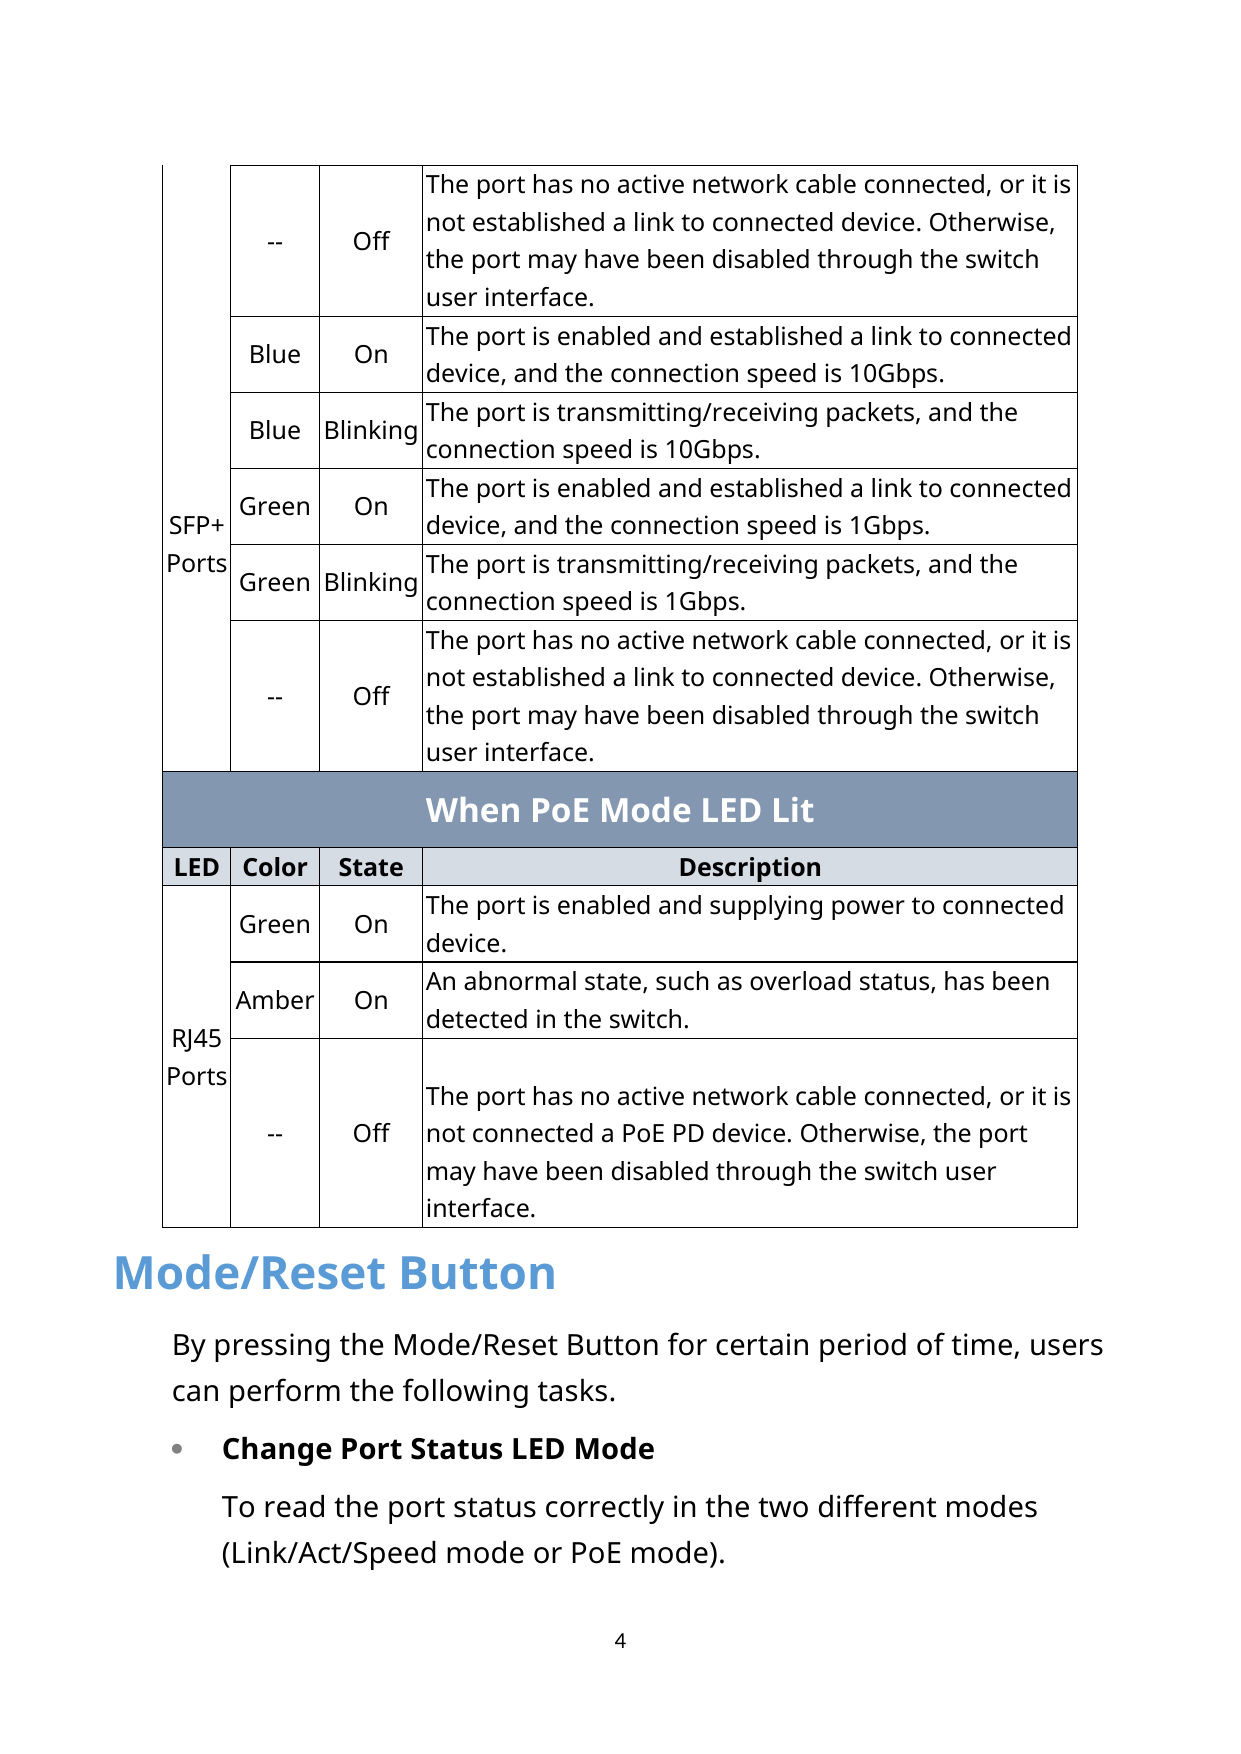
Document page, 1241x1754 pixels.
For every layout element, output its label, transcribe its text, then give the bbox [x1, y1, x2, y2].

table_cell -- [231, 166, 319, 316]
text By pressing the Mode/Reset Button for certain period of time, users can perform the following tasks. [172, 1325, 1128, 1410]
table_cell -- [231, 1039, 319, 1227]
table_cell Green [231, 545, 319, 620]
table_cell LED [163, 848, 230, 885]
table_cell On [320, 886, 422, 961]
table_cell Amber [231, 963, 319, 1037]
table_cell An abnormal state, such as overload status, has been detected in the switch. [423, 963, 1077, 1037]
table_cell Off [320, 621, 422, 771]
table_cell On [320, 469, 422, 544]
table_cell The port has no active network cable connected, or it is not established a link to connected device. Otherwise, the port may have been disabled through the switch user interface. [423, 166, 1077, 316]
table_cell The port is transmitting/receiving packets, and the connection speed is 1Gbps. [423, 545, 1077, 620]
table_cell RJ45 Ports [163, 886, 230, 1227]
table_cell The port is enabled and supplying power to connected device. [423, 886, 1077, 961]
table_cell State [320, 848, 422, 885]
subtitle Mode/Reset Button [112, 1241, 1128, 1303]
table_cell On [320, 963, 422, 1037]
table_cell When PoE Mode LED Lit [163, 772, 1077, 847]
table_cell [423, 1039, 1077, 1076]
table_cell Off [320, 1039, 422, 1227]
table_cell Description [423, 848, 1077, 885]
table_cell Green [231, 886, 319, 961]
list Change Port Status LED Mode [172, 1428, 1128, 1468]
table_cell The port is transmitting/receiving packets, and the connection speed is 10Gbps. [423, 393, 1077, 468]
table_cell SFP+ Ports [163, 316, 230, 771]
table_cell Blue [231, 317, 319, 392]
table_cell Blinking [320, 393, 422, 468]
table_cell Blue [231, 393, 319, 468]
table_cell The port has no active network cable connected, or it is not established a link to connected device. Otherwise, the port may have been disabled through the switch user interface. [423, 621, 1077, 771]
table_cell -- [231, 621, 319, 771]
text To read the port status correctly in the two different modes (Link/Act/Speed mode or PoE mode). [222, 1487, 1128, 1572]
table_cell Color [231, 848, 319, 885]
table_cell Blinking [320, 545, 422, 620]
table_cell The port is enabled and established a link to connected device, and the connection speed is 1Gbps. [423, 469, 1077, 544]
table_cell Green [231, 469, 319, 544]
table_cell The port is enabled and established a link to connected device, and the connection speed is 10Gbps. [423, 317, 1077, 392]
table_cell Off [320, 166, 422, 316]
table_cell On [320, 317, 422, 392]
table_cell The port has no active network cable connected, or it is not connected a PoE PD device. Otherwise, the port may have been disabled through the switch user interface. [423, 1076, 1077, 1227]
